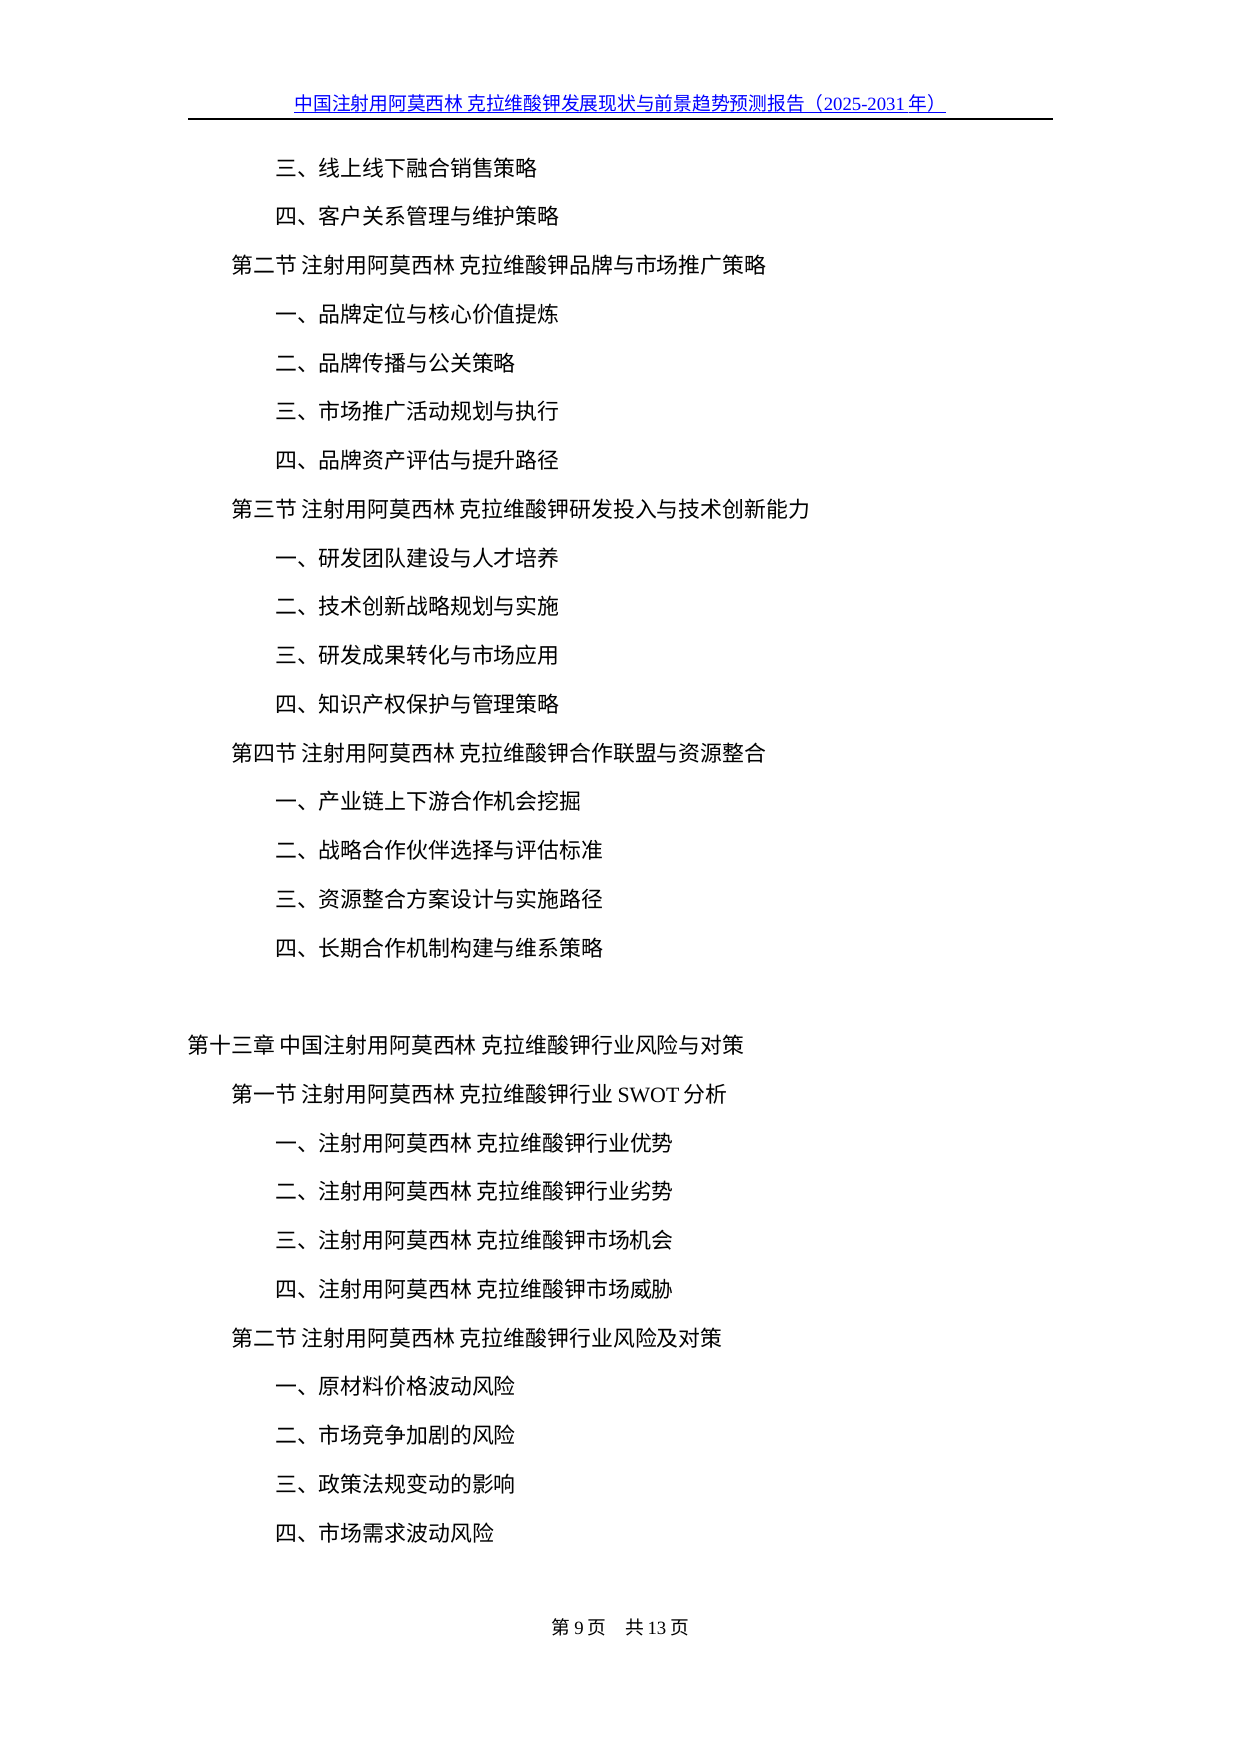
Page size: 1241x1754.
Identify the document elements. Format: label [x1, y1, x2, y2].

text [187, 150, 1053, 1548]
